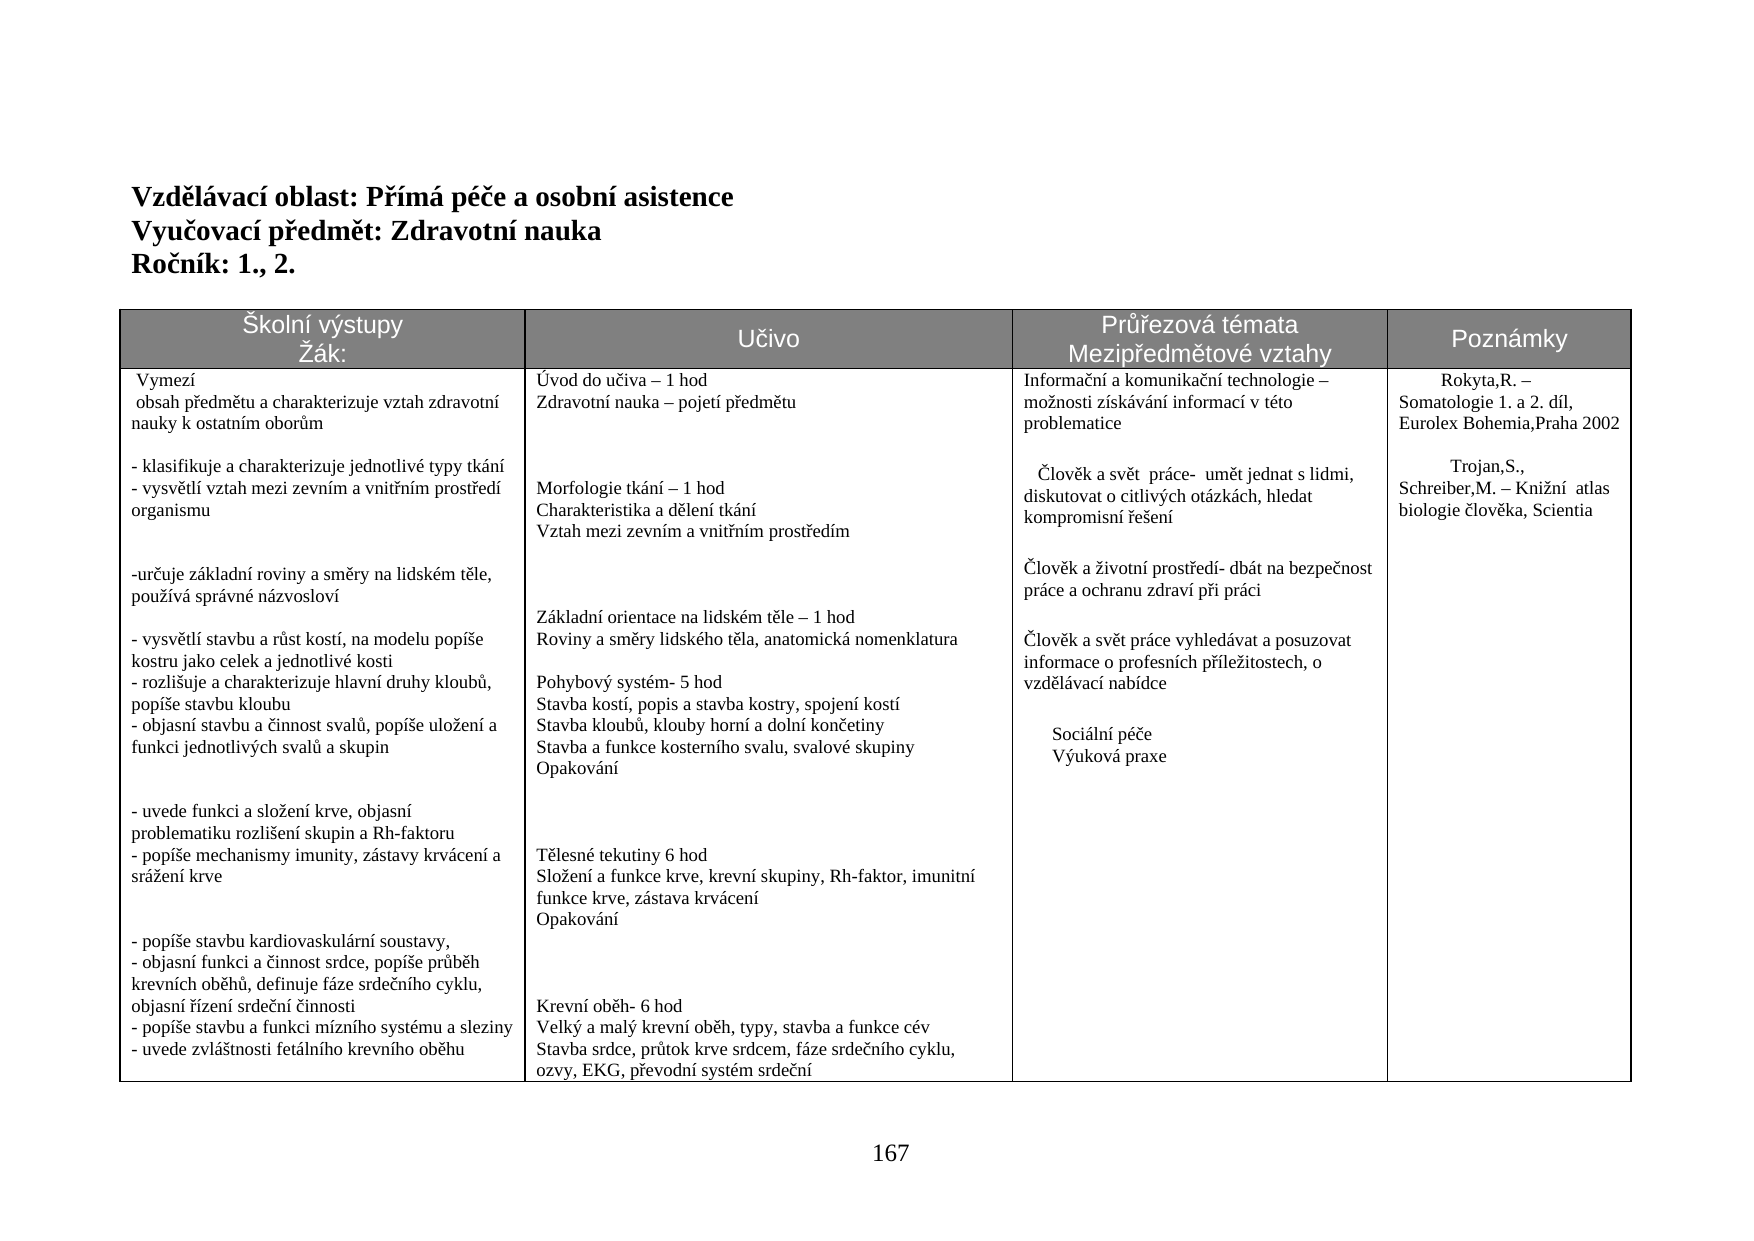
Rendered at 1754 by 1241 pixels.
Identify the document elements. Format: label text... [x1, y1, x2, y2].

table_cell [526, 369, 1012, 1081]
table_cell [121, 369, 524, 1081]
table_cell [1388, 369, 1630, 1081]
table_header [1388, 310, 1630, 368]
text Vzdělávací oblast: Přímá péče a osobní asistence [131, 179, 1654, 213]
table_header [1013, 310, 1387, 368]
text Vyučovací předmět: Zdravotní nauka [131, 213, 1650, 246]
text Ročník: 1., 2. [131, 246, 1650, 280]
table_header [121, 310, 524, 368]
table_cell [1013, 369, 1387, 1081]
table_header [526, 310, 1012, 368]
